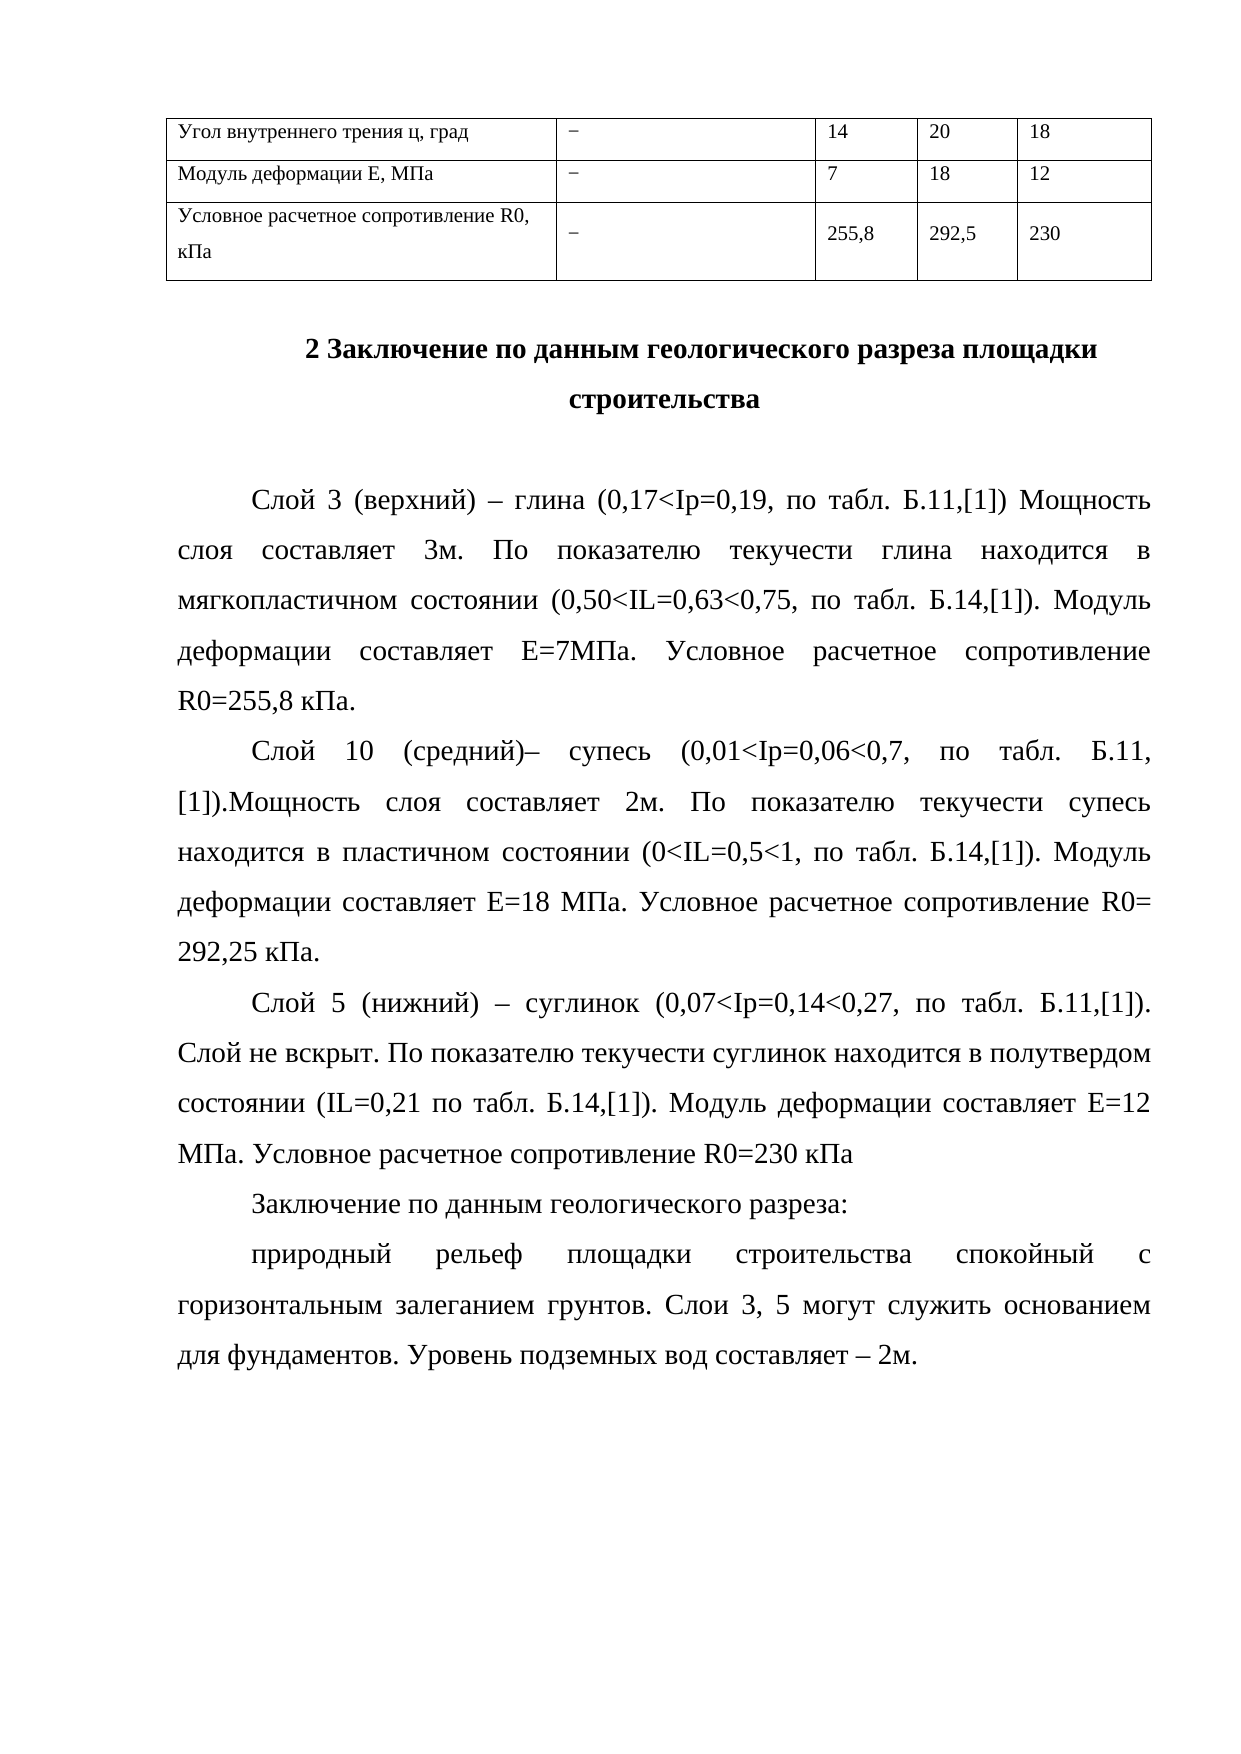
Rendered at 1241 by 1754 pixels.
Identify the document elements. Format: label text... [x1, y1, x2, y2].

table_cell − [557, 161, 815, 202]
table_cell 12 [1018, 161, 1151, 202]
text Слой 10 (средний)– супесь (0,01<Ip=0,06<0,7, по табл. Б.11,[1]).Мощность слоя составляет 2м. По показателю текучести супесь находится в пластичном состоянии (0<IL=0,5<1, по табл. Б.14,[1]). Модуль деформации составляет Е=18 МПа. Условное расчетное сопротивление R0= 292,25 кПа. [177, 733, 1152, 968]
table_cell − [557, 203, 815, 279]
table_cell 14 [816, 119, 917, 160]
text Слой 3 (верхний) – глина (0,17<Ip=0,19, по табл. Б.11,[1]) Мощность слоя составляет 3м. По показателю текучести глина находится в мягкопластичном состоянии (0,50<IL=0,63<0,75, по табл. Б.14,[1]). Модуль деформации составляет Е=7МПа. Условное расчетное сопротивление R0=255,8 кПа. [177, 482, 1152, 717]
text 2 Заключение по данным геологического разреза площадки строительства [177, 331, 1152, 415]
table_cell 230 [1018, 203, 1151, 279]
table_cell 292,5 [918, 203, 1017, 279]
text Слой 5 (нижний) – суглинок (0,07<Ip=0,14<0,27, по табл. Б.11,[1]). Слой не вскрыт. По показателю текучести суглинок находится в полутвердом состоянии (IL=0,21 по табл. Б.14,[1]). Модуль деформации составляет Е=12 МПа. Условное расчетное сопротивление R0=230 кПа [177, 985, 1152, 1169]
table_cell − [557, 119, 815, 160]
table_cell 20 [918, 119, 1017, 160]
table_cell 18 [918, 161, 1017, 202]
table_cell 18 [1018, 119, 1151, 160]
table_cell Условное расчетное сопротивление R0, кПа [167, 203, 556, 279]
table_cell Угол внутреннего трения ц, град [167, 119, 556, 160]
table_cell Модуль деформации E, МПа [167, 161, 556, 202]
table_cell 7 [816, 161, 917, 202]
text Заключение по данным геологического разреза: [177, 1186, 1152, 1220]
text природный рельеф площадки строительства спокойный с горизонтальным залеганием грунтов. Слои 3, 5 могут служить основанием для фундаментов. Уровень подземных вод составляет – 2м. [177, 1236, 1152, 1371]
table_cell 255,8 [816, 203, 917, 279]
